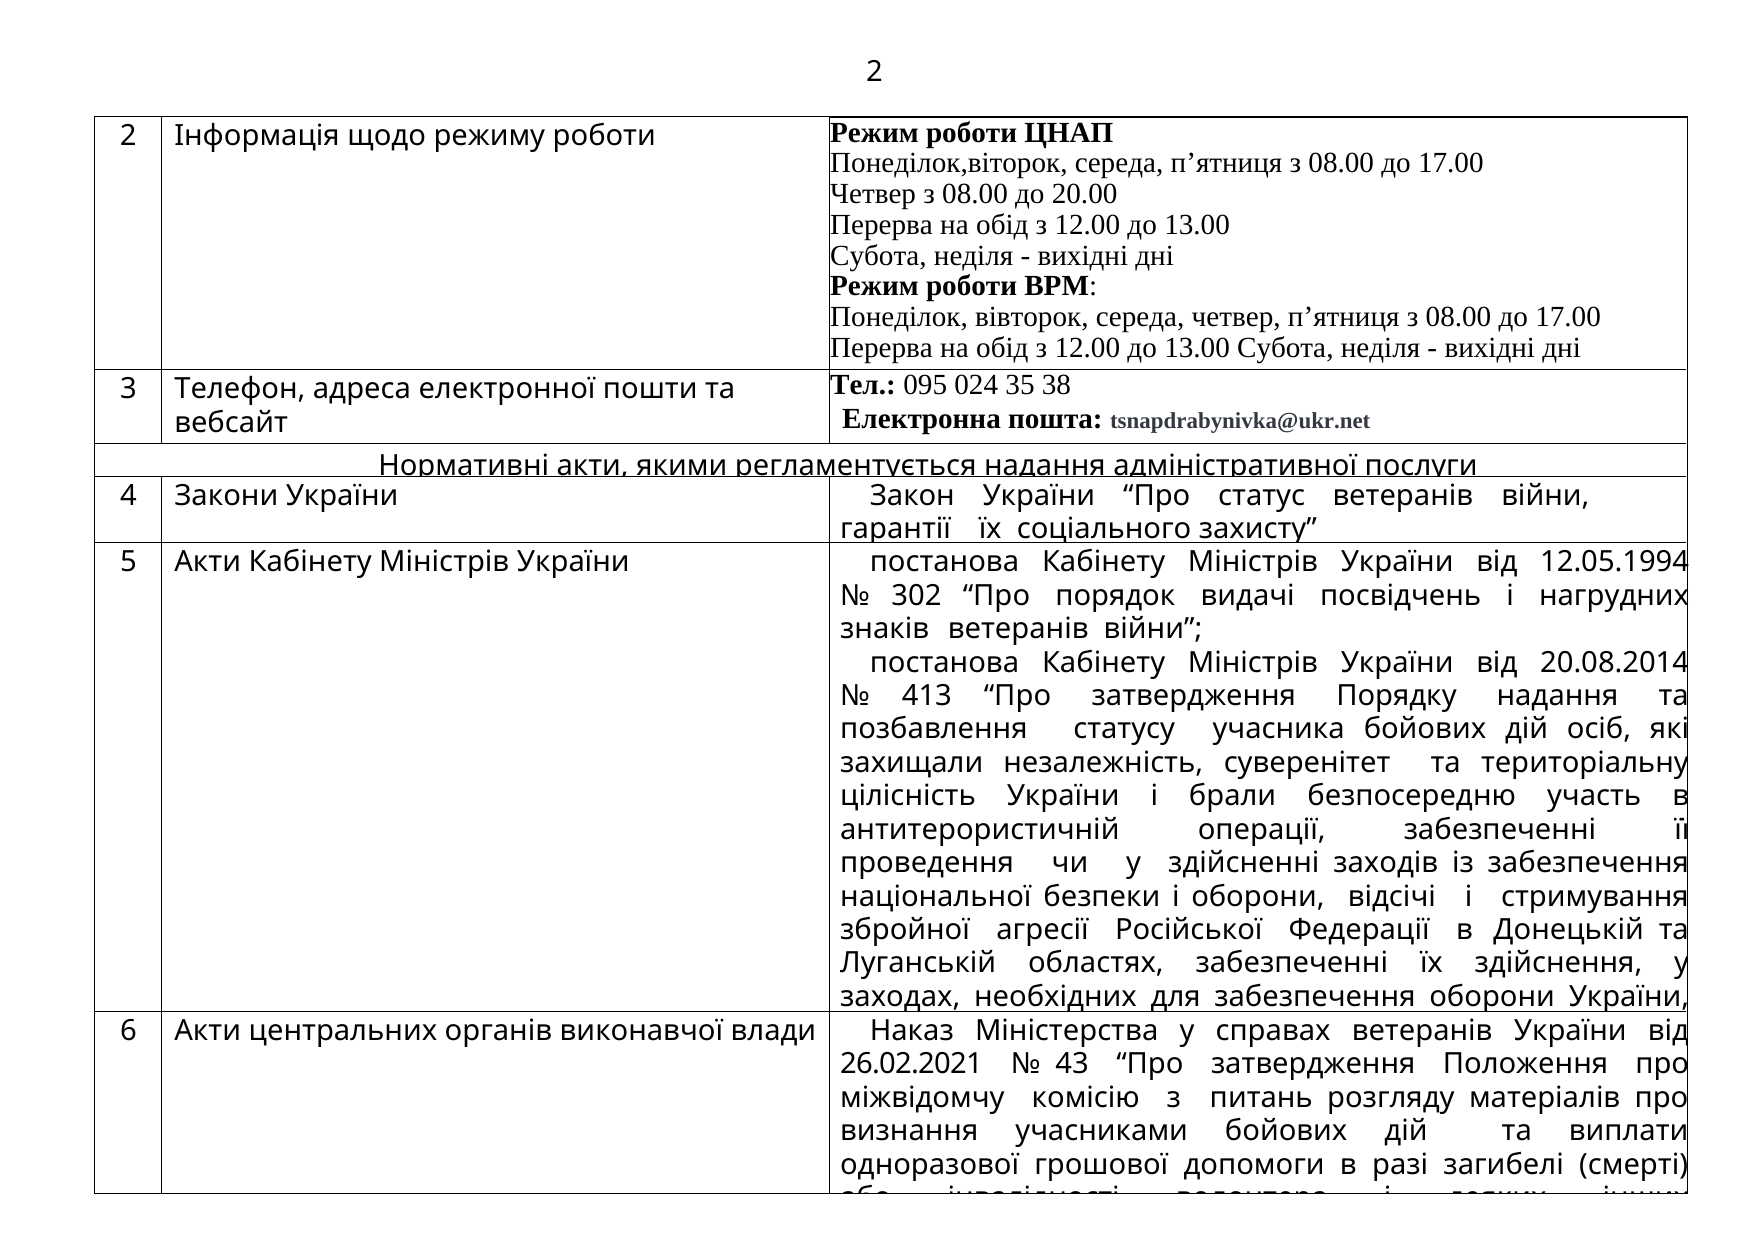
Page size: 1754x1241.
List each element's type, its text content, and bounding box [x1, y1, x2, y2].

table_header 2 [95, 117, 161, 368]
table_cell 5 [95, 543, 161, 1011]
table_cell Телефон, адреса електронної пошти та вебсайт [162, 370, 829, 442]
table_cell постанова Кабінету Міністрів України від 12.05.1994 № 302 “Про порядок видачі посвідчень і нагрудних знаків ветеранів війни”; постанова Кабінету Міністрів України від 20.08.2014 № 413 “Про затвердження Порядку надання та позбавлення статусу учасника бойових дій осіб, які захищали незалежність, суверенітет та територіальну цілісність України і брали безпосередню участь в антитерористичній операції, забезпеченні її проведення чи у здійсненні заходів із забезпечення національної безпеки і оборони, відсічі і стримування збройної агресії Російської Федерації в Донецькій та Луганській областях, забезпеченні їх здійснення, у заходах, необхідних для забезпечення оборони України, захисту безпеки населення та інтересів держави у зв’язку з військовою агресією Російської Федерації проти України”. [830, 542, 1687, 1011]
table_cell 6 [95, 1012, 161, 1193]
table_header Режим роботи ЦНАП Понеділок,віторок, середа, п’ятниця з 08.00 до 17.00 Четвер з 08.00 до 20.00 Перерва на обід з 12.00 до 13.00 Субота, неділя - вихідні дні Режим роботи ВРМ: Понеділок, вівторок, середа, четвер, п’ятниця з 08.00 до 17.00 Перерва на обід з 12.00 до 13.00 Субота, неділя - вихідні дні Субота, неділя - вихідні дні [830, 118, 1687, 368]
table_cell 4 [95, 477, 161, 542]
text 2 [866, 56, 1702, 88]
table_header Інформація щодо режиму роботи [162, 117, 829, 368]
table_cell Закони України [162, 477, 829, 542]
table_cell Акти центральних органів виконавчої влади [162, 1012, 829, 1193]
table_cell Тел.: 095 024 35 38 Електронна пошта: tsnapdrabynivka@ukr.net [830, 369, 1687, 442]
table_cell Наказ Міністерства у справах ветеранів України від 26.02.2021 № 43 “Про затвердження Положення про міжвідомчу комісію з питань розгляду матеріалів про визнання учасниками бойових дій та виплати одноразової грошової допомоги в разі загибелі (смерті) або інвалідності волонтера і деяких інших категорій осіб [830, 1011, 1687, 1193]
table_cell Акти Кабінету Міністрів України [162, 543, 829, 1011]
table_cell Нормативні акти, якими регламентується надання адміністративної послуги [95, 443, 1687, 476]
table_cell 3 [95, 370, 161, 442]
table_cell Закон України “Про статус ветеранів війни, гарантії їх соціального захисту” [830, 476, 1687, 542]
